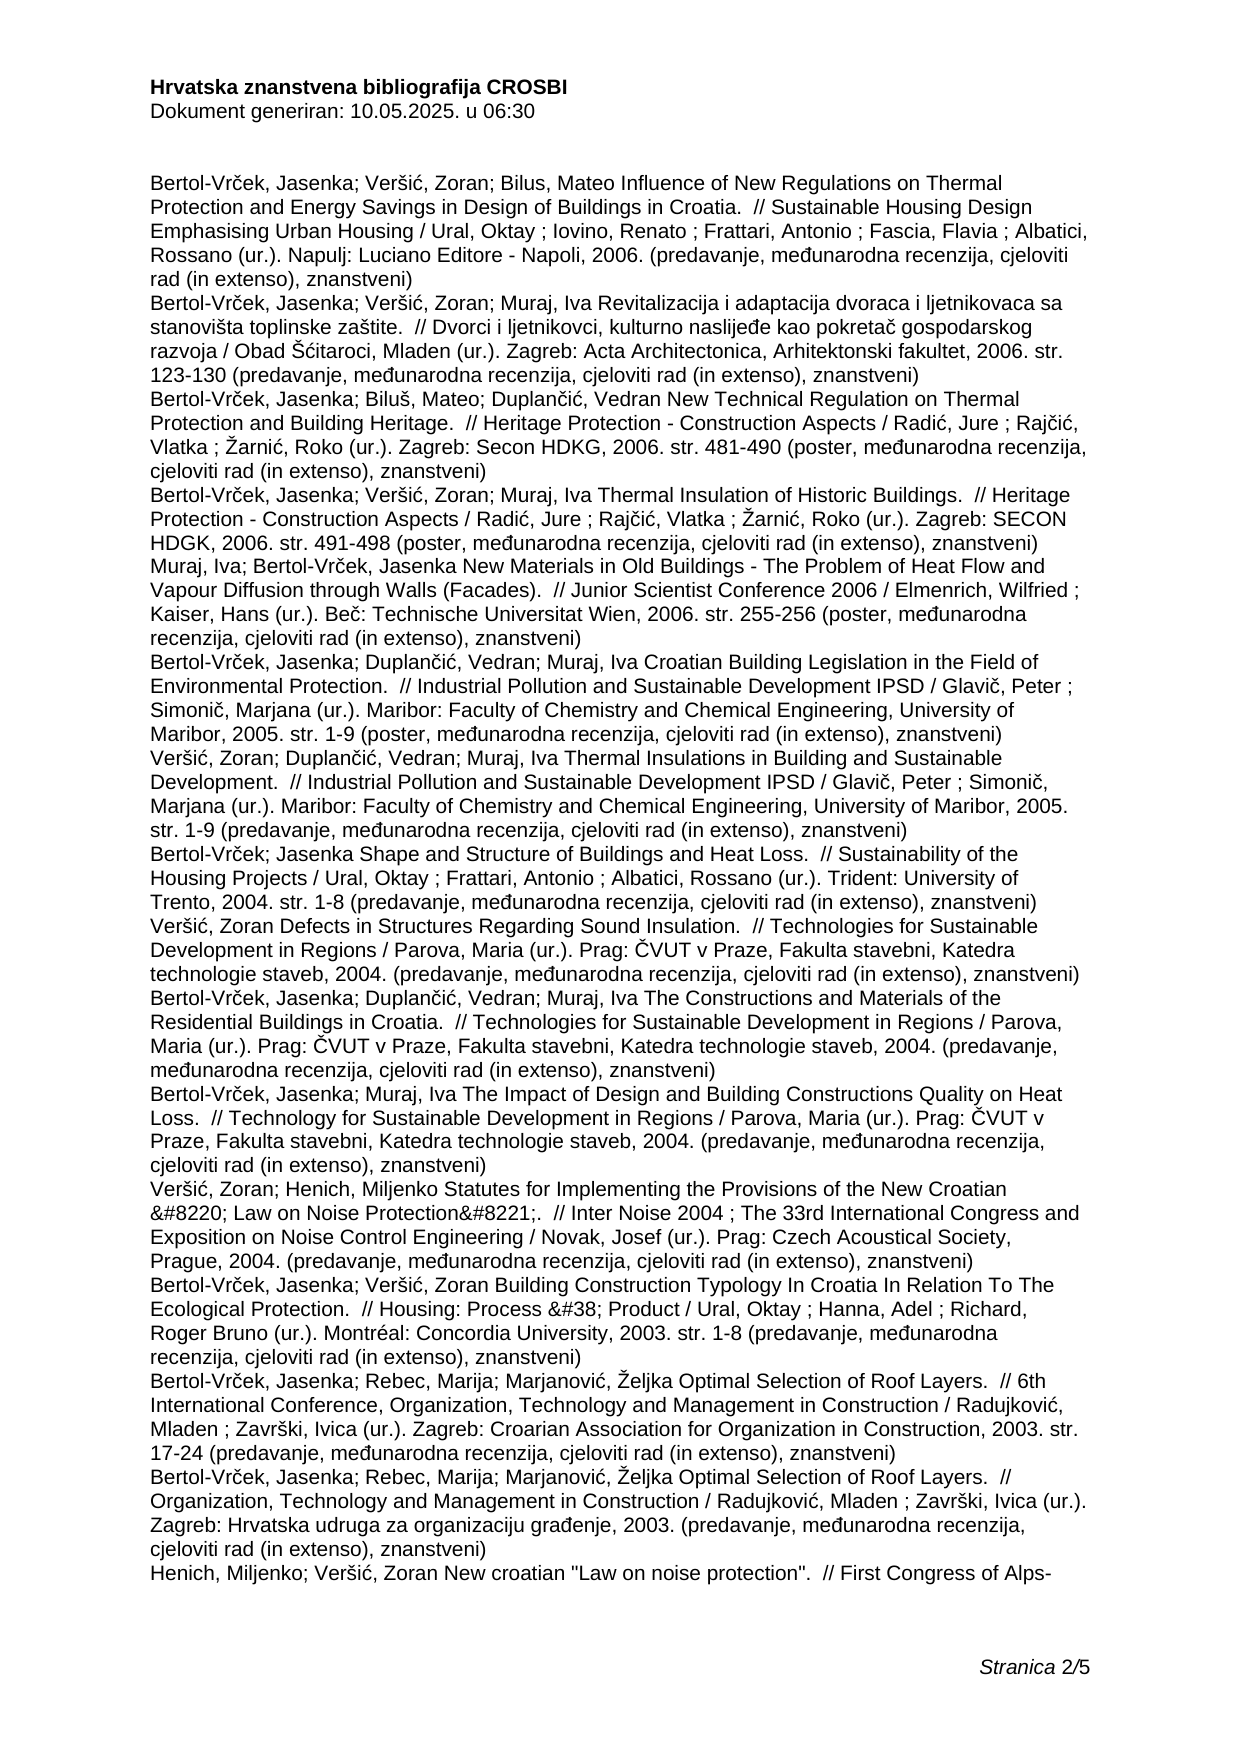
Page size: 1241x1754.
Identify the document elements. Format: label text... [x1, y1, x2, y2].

text Bertol-Vrček, Jasenka; Veršić, Zoran; Bilus, Mateo [150, 171, 1090, 291]
text Bertol-Vrček, Jasenka; Duplančić, Vedran; Muraj, Iva [150, 986, 1090, 1081]
text Bertol-Vrček, Jasenka; Duplančić, Vedran; Muraj, Iva [150, 650, 1090, 746]
text Bertol-Vrček, Jasenka; Veršić, Zoran [150, 1273, 1090, 1369]
text Veršić, Zoran [150, 914, 1090, 986]
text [150, 1561, 1090, 1584]
text Bertol-Vrček, Jasenka; Muraj, Iva [150, 1081, 1090, 1177]
text Bertol-Vrček; Jasenka [150, 842, 1090, 914]
text Bertol-Vrček, Jasenka; Rebec, Marija; Marjanović, Željka [150, 1369, 1090, 1465]
text Veršić, Zoran; Duplančić, Vedran; Muraj, Iva [150, 746, 1090, 842]
text Veršić, Zoran; Henich, Miljenko [150, 1177, 1090, 1273]
text Bertol-Vrček, Jasenka; Veršić, Zoran; Muraj, Iva [150, 482, 1090, 554]
text Bertol-Vrček, Jasenka; Veršić, Zoran; Muraj, Iva [150, 291, 1090, 387]
text Muraj, Iva; Bertol-Vrček, Jasenka [150, 554, 1090, 650]
text Bertol-Vrček, Jasenka; Rebec, Marija; Marjanović, Željka [150, 1465, 1090, 1561]
text Bertol-Vrček, Jasenka; Biluš, Mateo; Duplančić, Vedran [150, 387, 1090, 482]
